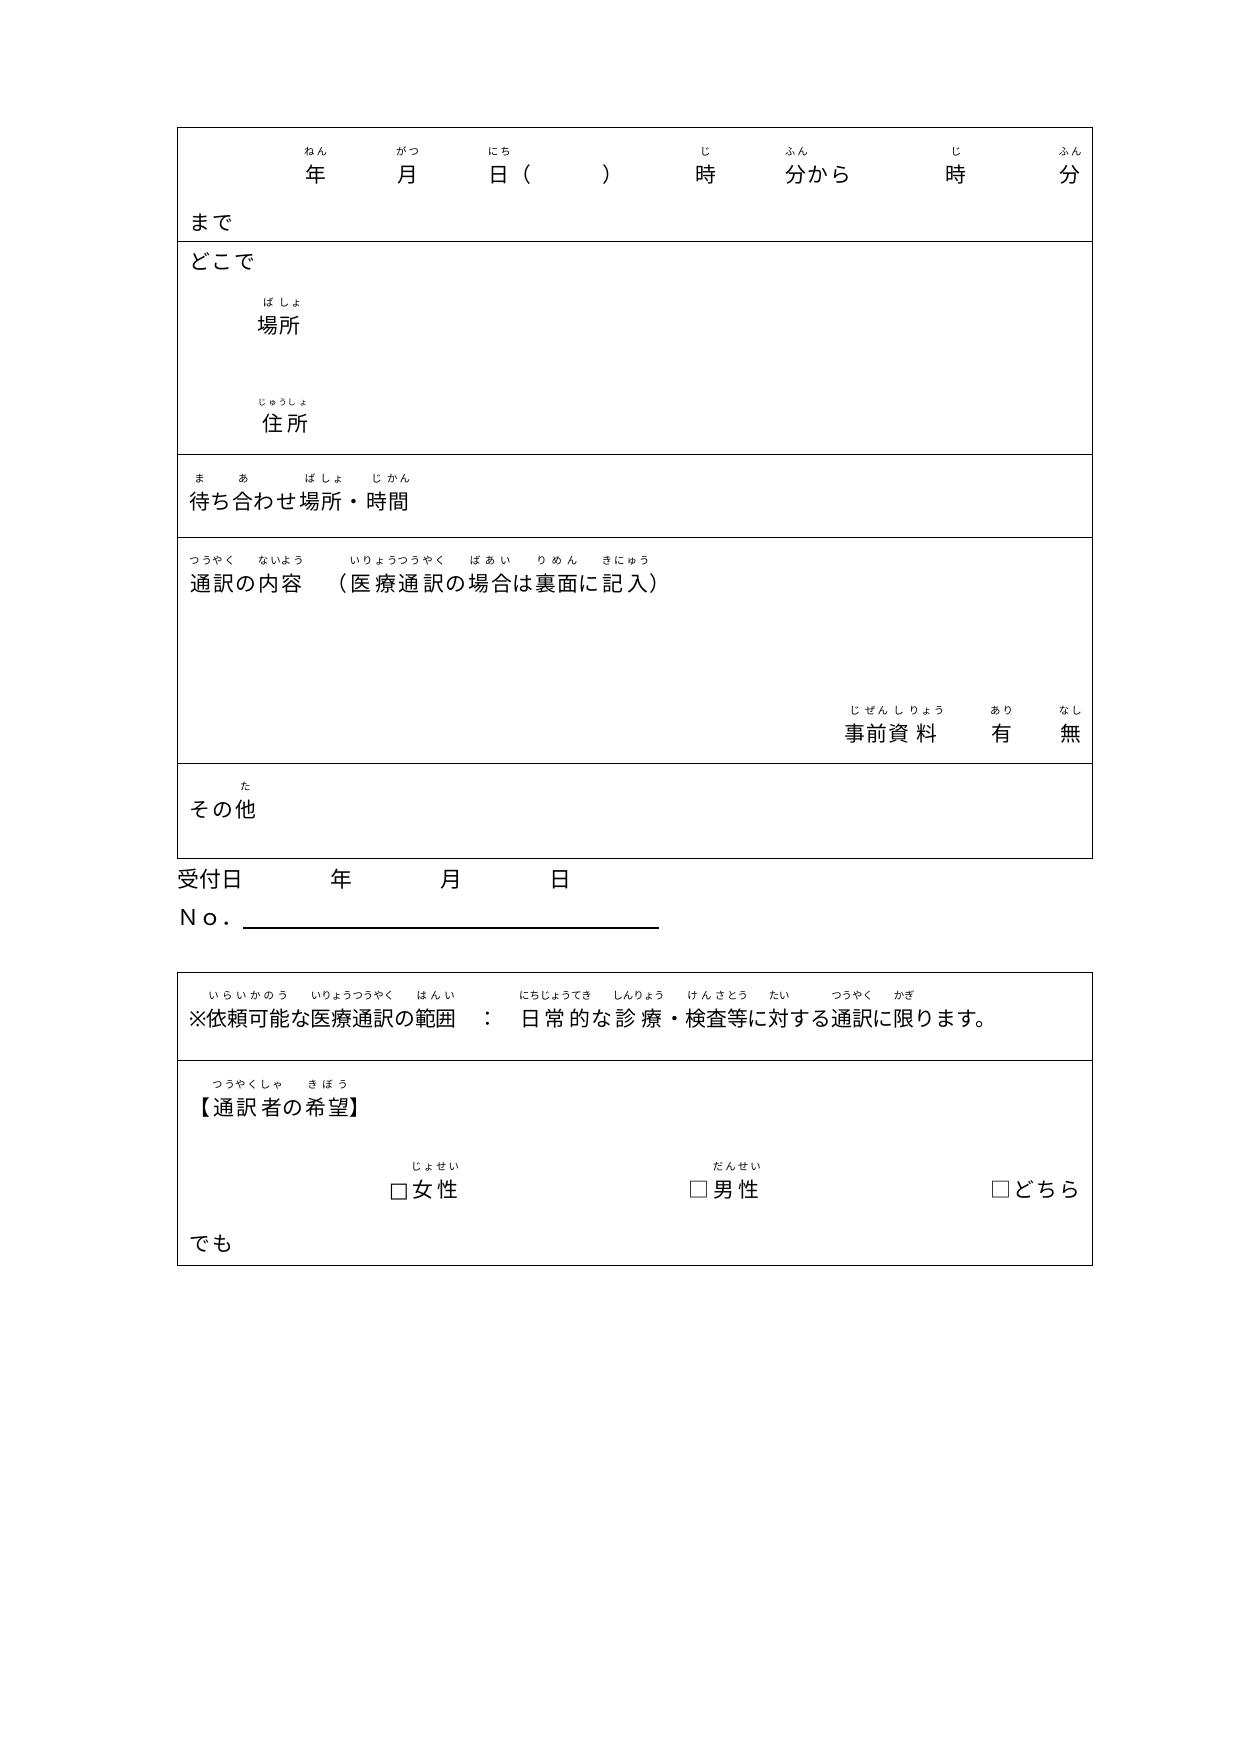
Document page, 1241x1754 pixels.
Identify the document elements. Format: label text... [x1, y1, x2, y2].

table_cell その [178, 764, 1092, 858]
table_cell の （のはに） [178, 538, 1092, 763]
table_cell 【の】 □ □ □どちらでも [178, 1061, 1092, 1265]
table_cell どこで [178, 242, 1092, 454]
table_cell いつ （ ） から まで [178, 128, 1092, 241]
text Ｎｏ． [177, 897, 1092, 934]
table_header ※なの ： な・にするにります。 [178, 973, 1092, 1060]
text 受付日 年 月 日 [177, 859, 1092, 897]
table_cell ちわせ・ [178, 455, 1092, 537]
